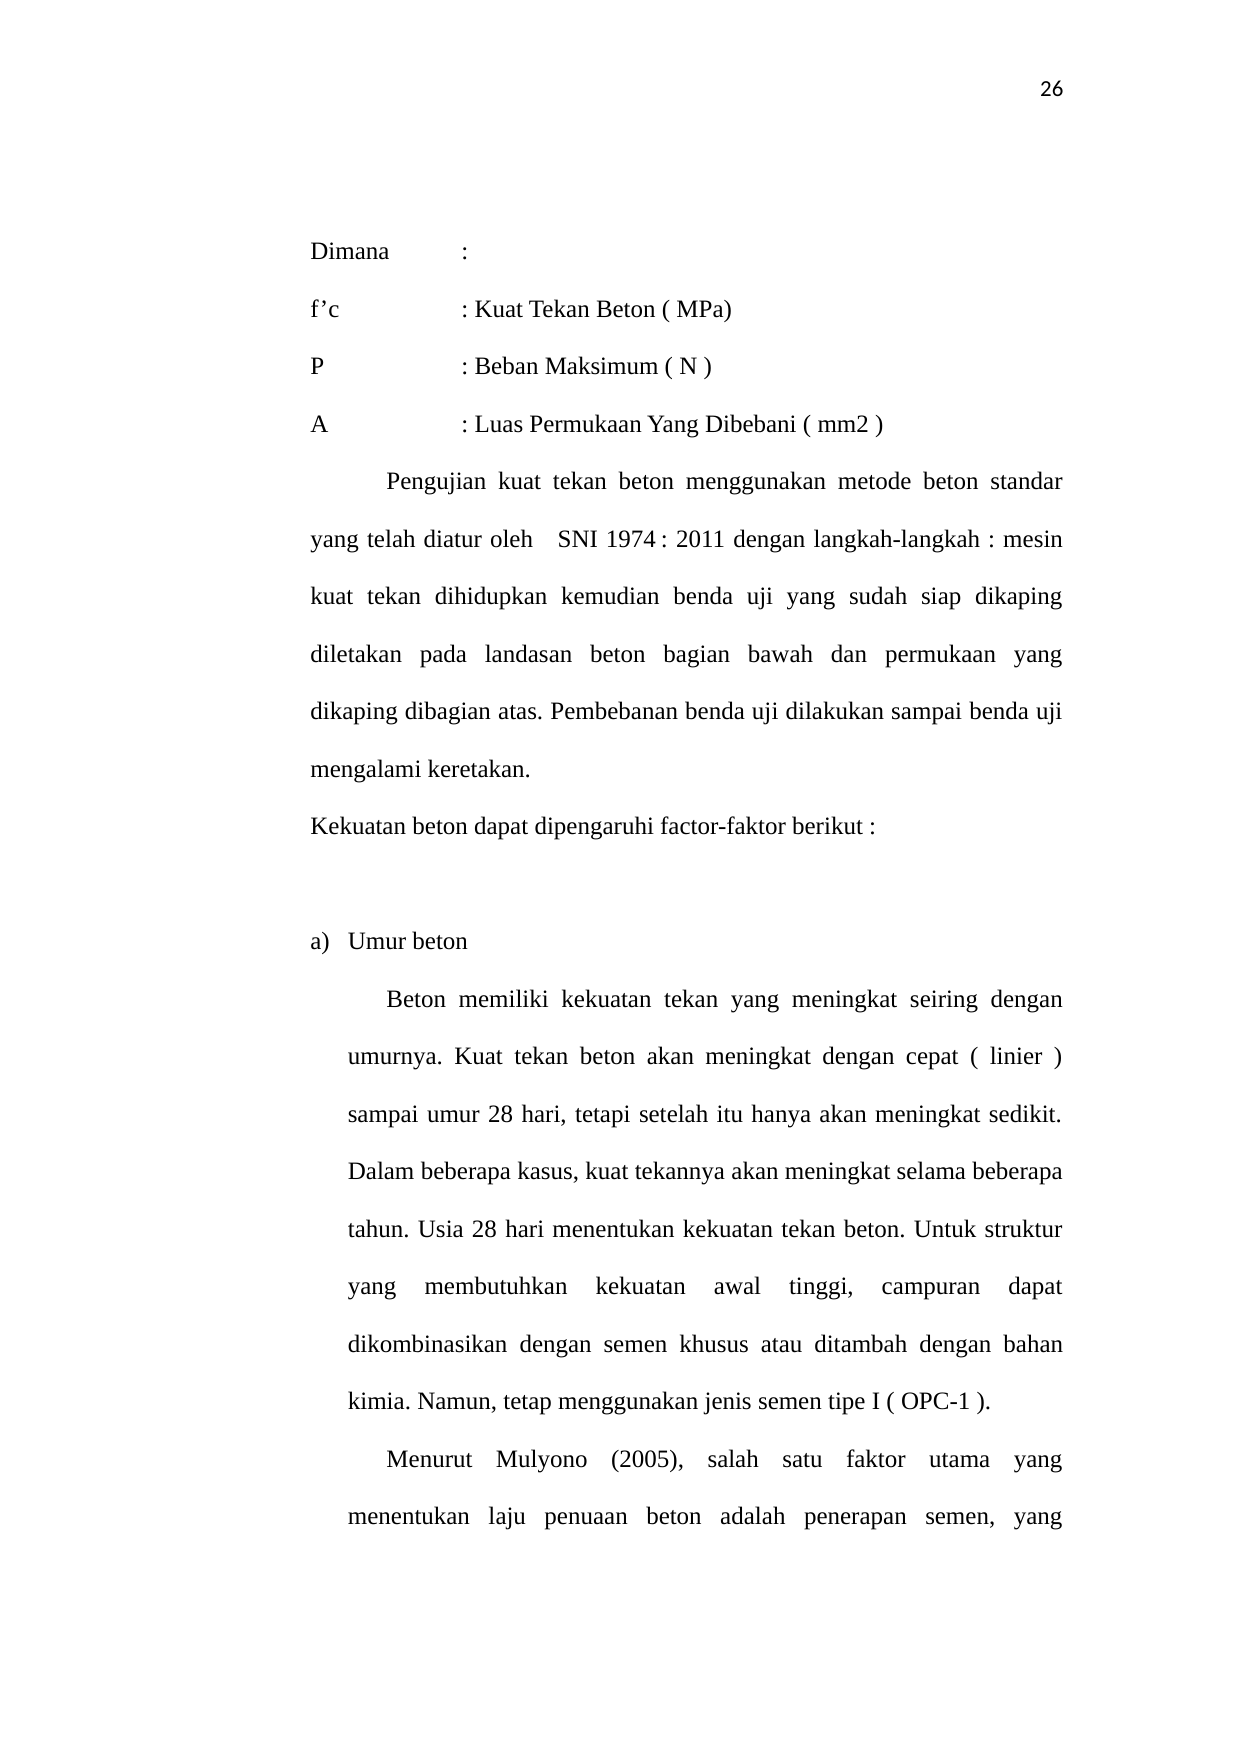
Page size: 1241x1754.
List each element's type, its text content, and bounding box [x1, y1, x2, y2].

list A : Luas Permukaan Yang Dibebani ( mm2 ) [310, 409, 1063, 437]
list P : Beban Maksimum ( N ) [310, 351, 1063, 380]
list f’c : Kuat Tekan Beton ( MPa) [310, 294, 1063, 322]
list Dimana : [310, 236, 1063, 265]
list Pengujian kuat tekan beton menggunakan metode beton standar yang telah diatur oleh dengan langkah-langkah : mesin kuat tekan dihidupkan kemudian benda uji yang sudah siap dikaping diletakan pada landasan beton bagian bawah dan permukaan yang dikaping dibagian atas. Pembebanan benda uji dilakukan sampai benda uji mengalami keretakan. [310, 466, 1063, 782]
list Beton memiliki kekuatan tekan yang meningkat seiring dengan umurnya. Kuat tekan beton akan meningkat dengan cepat ( linier ) sampai umur 28 hari, tetapi setelah itu hanya akan meningkat sedikit. Dalam beberapa kasus, kuat tekannya akan meningkat selama beberapa tahun. Usia 28 hari menentukan kekuatan tekan beton. Untuk struktur yang membutuhkan kekuatan awal tinggi, campuran dapat dikombinasikan dengan semen khusus atau ditambah dengan bahan kimia. Namun, tetap menggunakan jenis semen tipe I ( OPC-1 ). [348, 984, 1063, 1415]
list Kekuatan beton dapat dipengaruhi factor-faktor berikut : [310, 811, 1063, 840]
list Umur beton [310, 926, 1063, 955]
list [348, 1444, 1063, 1530]
